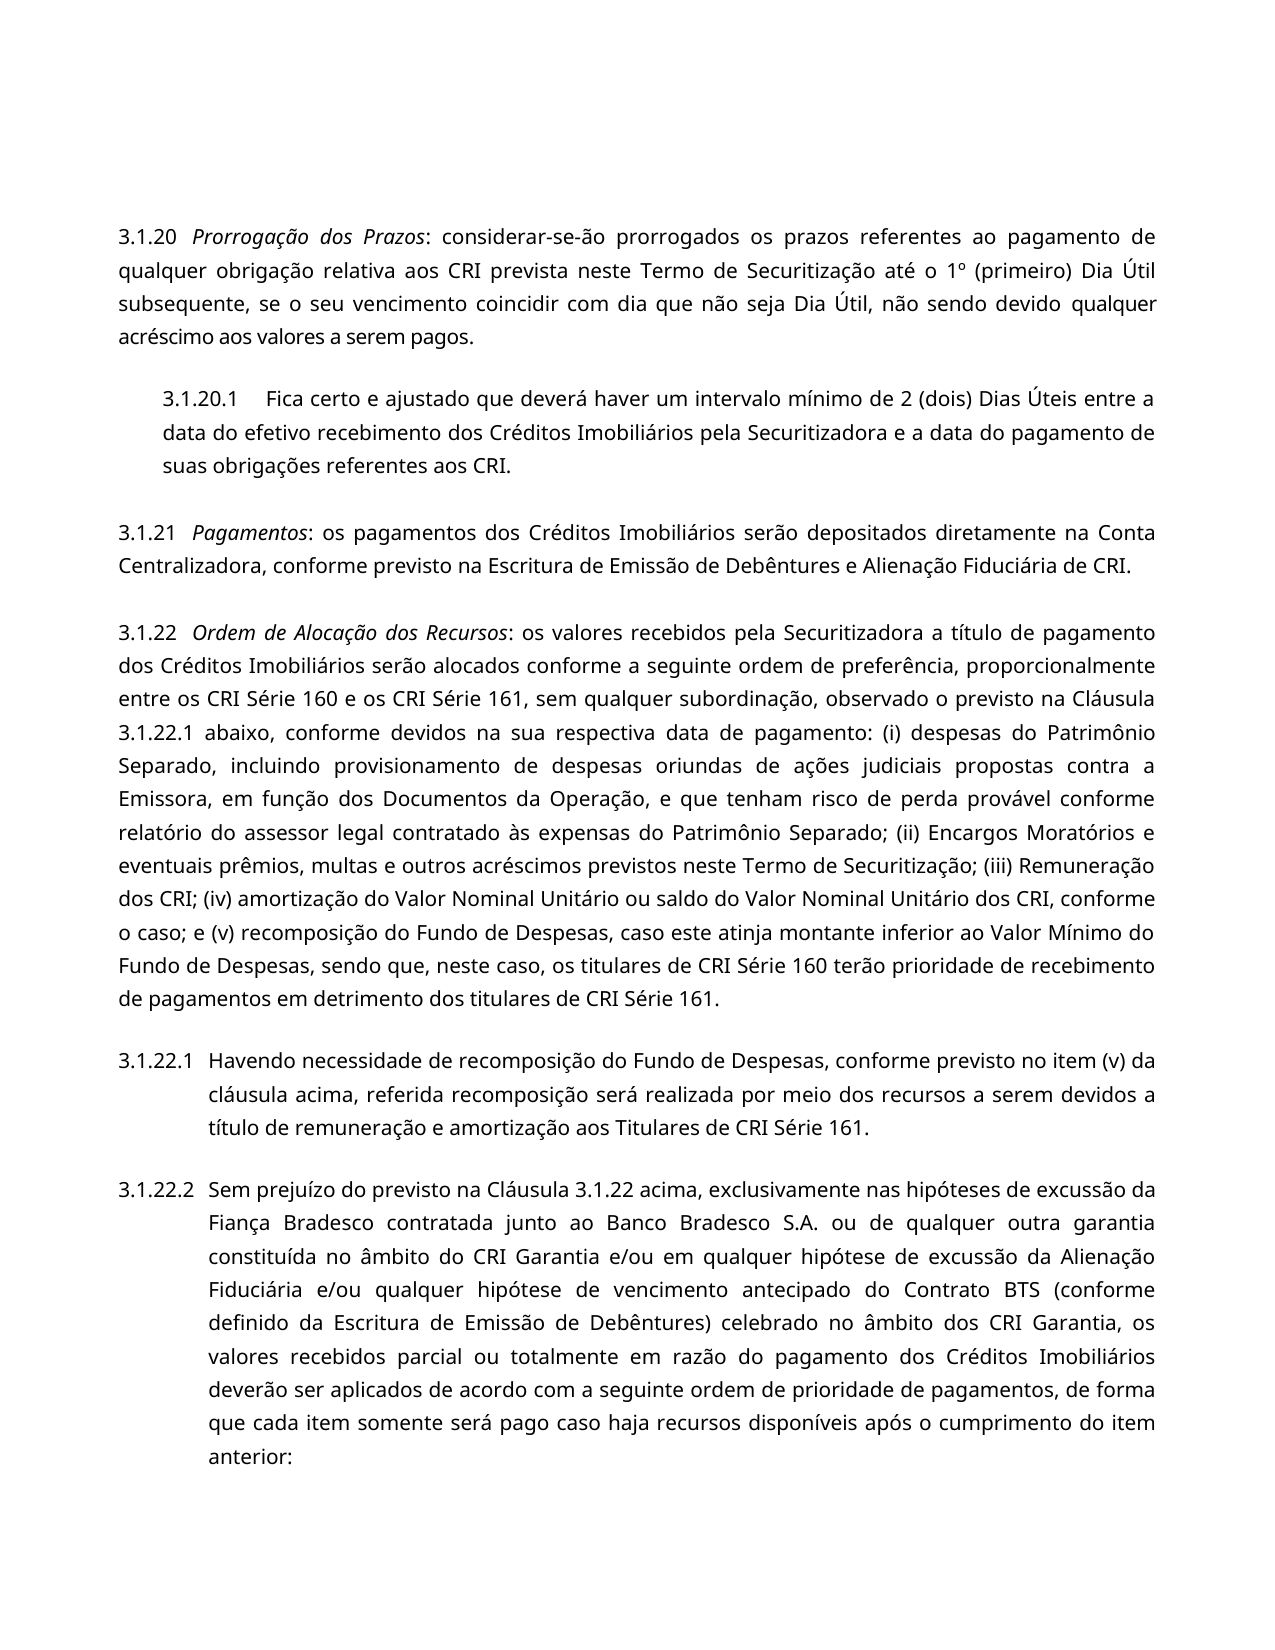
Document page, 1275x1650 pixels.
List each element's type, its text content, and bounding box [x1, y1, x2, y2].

subtitle Prorrogação dos Prazos: considerar-se-ão prorrogados os prazos referentes ao pagamento de qualquer obrigação relativa aos CRI prevista neste Termo de Securitização até o 1º (primeiro) Dia Útil subsequente, se o seu vencimento coincidir com dia que não seja Dia Útil, não sendo devido qualquer acréscimo aos valores a serem pagos. [118, 218, 1157, 351]
subtitle Havendo necessidade de recomposição do Fundo de Despesas, conforme previsto no item (v) da cláusula acima, referida recomposição será realizada por meio dos recursos a serem devidos a título de remuneração e amortização aos Titulares de CRI Série 161. [118, 1042, 1157, 1142]
subtitle Sem prejuízo do previsto na Cláusula 3.1.22 acima, exclusivamente nas hipóteses de excussão da Fiança Bradesco contratada junto ao Banco Bradesco S.A. ou de qualquer outra garantia constituída no âmbito do CRI Garantia e/ou em qualquer hipótese de excussão da Alienação Fiduciária e/ou qualquer hipótese de vencimento antecipado do Contrato BTS (conforme definido da Escritura de Emissão de Debêntures) celebrado no âmbito dos CRI Garantia, os valores recebidos parcial ou totalmente em razão do pagamento dos Créditos Imobiliários deverão ser aplicados de acordo com a seguinte ordem de prioridade de pagamentos, de forma que cada item somente será pago caso haja recursos disponíveis após o cumprimento do item anterior: [118, 1171, 1157, 1471]
subtitle Pagamentos: os pagamentos dos Créditos Imobiliários serão depositados diretamente na Conta Centralizadora, conforme previsto na Escritura de Emissão de Debêntures e Alienação Fiduciária de CRI. [118, 513, 1157, 580]
subtitle Ordem de Alocação dos Recursos: os valores recebidos pela Securitizadora a título de pagamento dos Créditos Imobiliários serão alocados conforme a seguinte ordem de preferência, proporcionalmente entre os CRI Série 160 e os CRI Série 161, sem qualquer subordinação, observado o previsto na Cláusula 3.1.22.1 abaixo, conforme devidos na sua respectiva data de pagamento: (i) despesas do Patrimônio Separado, incluindo provisionamento de despesas oriundas de ações judiciais propostas contra a Emissora, em função dos Documentos da Operação, e que tenham risco de perda provável conforme relatório do assessor legal contratado às expensas do Patrimônio Separado; (ii) Encargos Moratórios e eventuais prêmios, multas e outros acréscimos previstos neste Termo de Securitização; (iii) Remuneração dos CRI; (iv) amortização do Valor Nominal Unitário ou saldo do Valor Nominal Unitário dos CRI, conforme o caso; e (v) recomposição do Fundo de Despesas, caso este atinja montante inferior ao Valor Mínimo do Fundo de Despesas, sendo que, neste caso, os titulares de CRI Série 160 terão prioridade de recebimento de pagamentos em detrimento dos titulares de CRI Série 161. [118, 613, 1157, 1013]
subtitle Fica certo e ajustado que deverá haver um intervalo mínimo de 2 (dois) Dias Úteis entre a data do efetivo recebimento dos Créditos Imobiliários pela Securitizadora e a data do pagamento de suas obrigações referentes aos CRI. [162, 380, 1157, 480]
